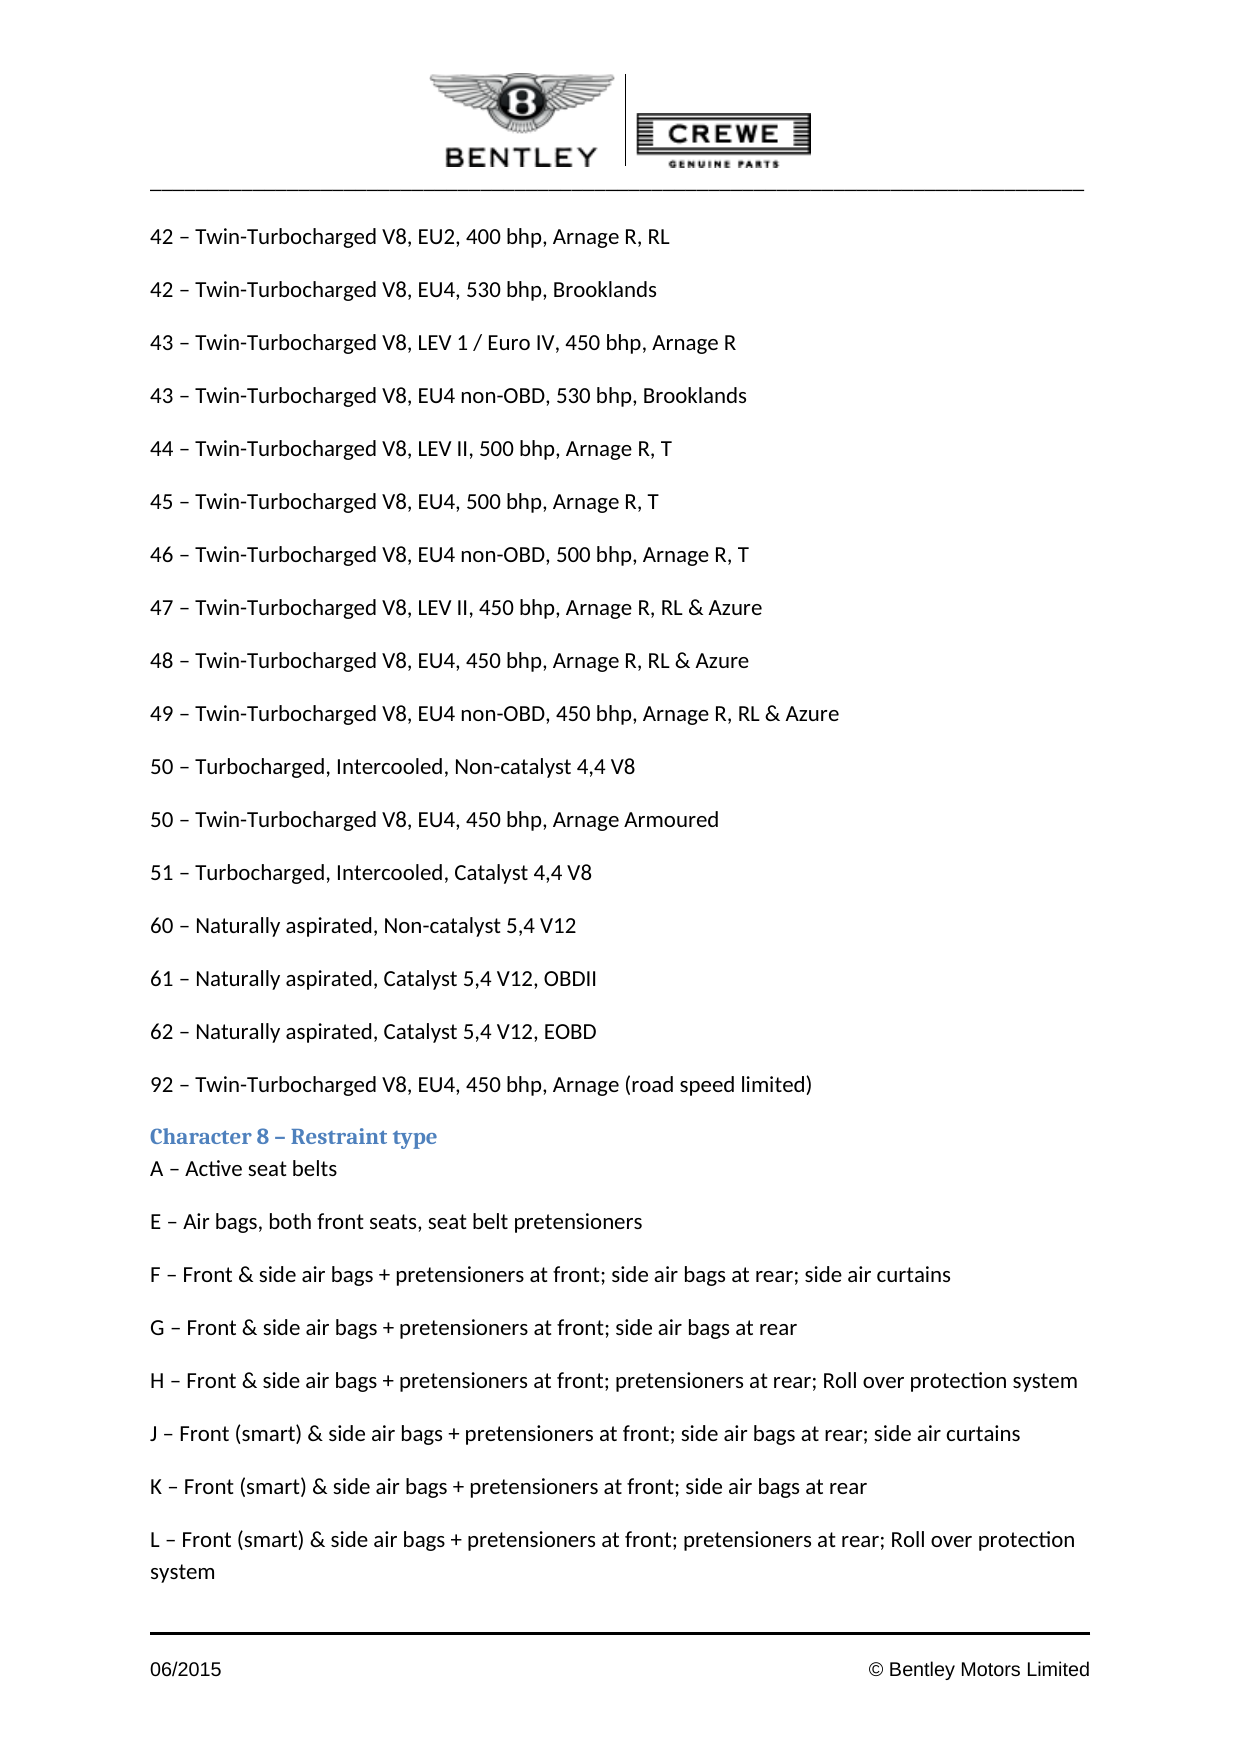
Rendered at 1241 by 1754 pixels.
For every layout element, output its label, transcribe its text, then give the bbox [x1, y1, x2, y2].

text K – Front (smart) & side air bags + pretensioners at front; side air bags at rear [150, 1472, 1090, 1500]
text 61 – Naturally aspirated, Catalyst 5,4 V12, OBDII [150, 964, 1090, 992]
text 92 – Twin-Turbocharged V8, EU4, 450 bhp, Arnage (road speed limited) [150, 1071, 1090, 1098]
text 47 – Twin-Turbocharged V8, LEV II, 450 bhp, Arnage R, RL & Azure [150, 593, 1090, 621]
subtitle Character 8 – Restraint type [150, 1123, 1090, 1150]
text 42 – Twin-Turbocharged V8, EU2, 400 bhp, Arnage R, RL [150, 222, 1090, 250]
text 51 – Turbocharged, Intercooled, Catalyst 4,4 V8 [150, 858, 1090, 886]
text 62 – Naturally aspirated, Catalyst 5,4 V12, EOBD [150, 1017, 1090, 1046]
text J – Front (smart) & side air bags + pretensioners at front; side air bags at rear; side air curtains [150, 1419, 1090, 1447]
text L – Front (smart) & side air bags + pretensioners at front; pretensioners at rear; Roll over protection system [150, 1525, 1090, 1585]
text 43 – Twin-Turbocharged V8, EU4 non-OBD, 530 bhp, Brooklands [150, 381, 1090, 409]
text 45 – Twin-Turbocharged V8, EU4, 500 bhp, Arnage R, T [150, 487, 1090, 515]
text 42 – Twin-Turbocharged V8, EU4, 530 bhp, Brooklands [150, 275, 1090, 303]
text H – Front & side air bags + pretensioners at front; pretensioners at rear; Roll over protection system [150, 1366, 1090, 1394]
text 48 – Twin-Turbocharged V8, EU4, 450 bhp, Arnage R, RL & Azure [150, 646, 1090, 674]
text 60 – Naturally aspirated, Non-catalyst 5,4 V12 [150, 911, 1090, 939]
text 46 – Twin-Turbocharged V8, EU4 non-OBD, 500 bhp, Arnage R, T [150, 540, 1090, 568]
picture [429, 73, 615, 167]
text 44 – Twin-Turbocharged V8, LEV II, 500 bhp, Arnage R, T [150, 434, 1090, 462]
text G – Front & side air bags + pretensioners at front; side air bags at rear [150, 1313, 1090, 1341]
text E – Air bags, both front seats, seat belt pretensioners [150, 1207, 1090, 1235]
text 50 – Twin-Turbocharged V8, EU4, 450 bhp, Arnage Armoured [150, 805, 1090, 833]
text 50 – Turbocharged, Intercooled, Non-catalyst 4,4 V8 [150, 752, 1090, 780]
text A – Active seat belts [150, 1154, 1090, 1182]
text F – Front & side air bags + pretensioners at front; side air bags at rear; side air curtains [150, 1260, 1090, 1288]
picture [636, 113, 811, 168]
text 43 – Twin-Turbocharged V8, LEV 1 / Euro IV, 450 bhp, Arnage R [150, 328, 1090, 356]
text 49 – Twin-Turbocharged V8, EU4 non-OBD, 450 bhp, Arnage R, RL & Azure [150, 699, 1090, 727]
